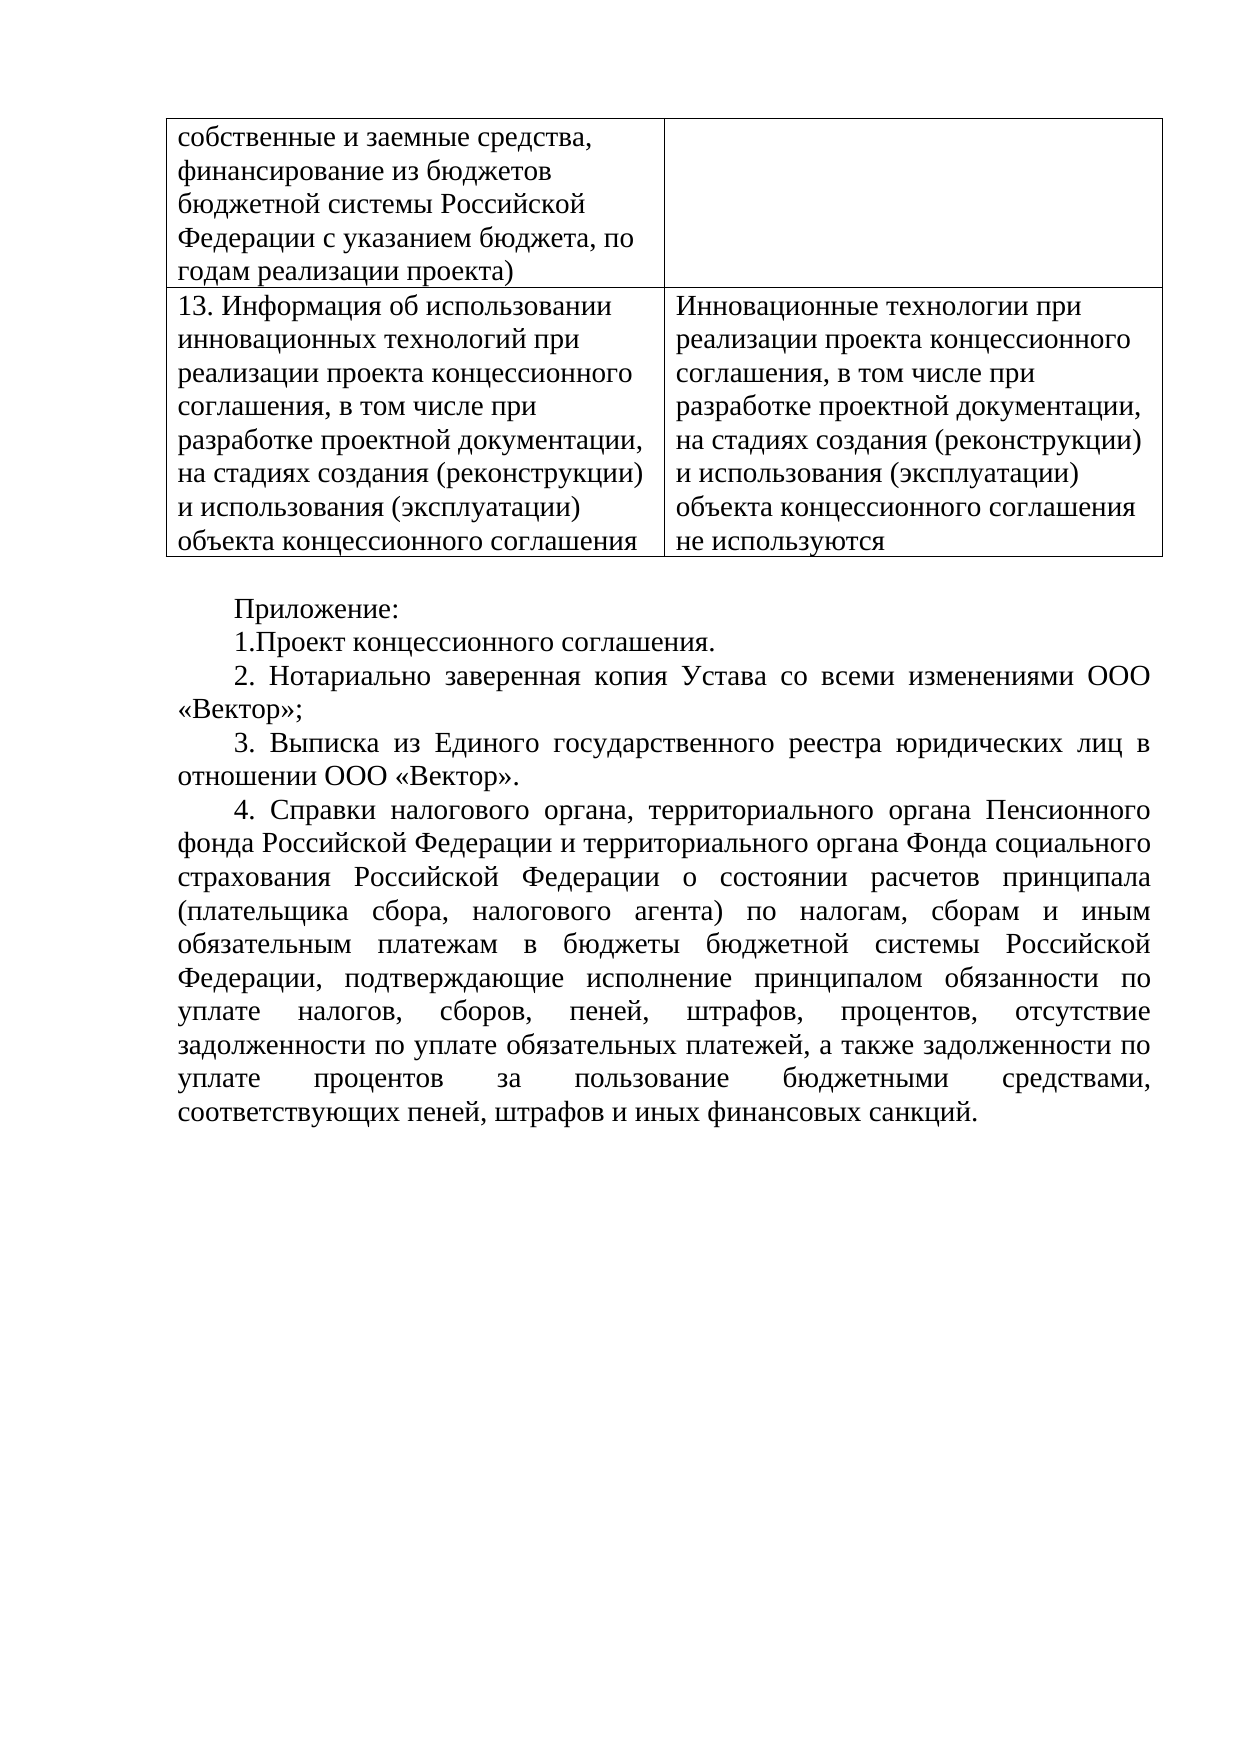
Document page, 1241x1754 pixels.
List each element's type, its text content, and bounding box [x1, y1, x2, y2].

text 3. Выписка из Единого государственного реестра юридических лиц в отношении ООО «Вектор». [177, 725, 1152, 792]
text Приложение: [177, 591, 1152, 624]
table_cell Инновационные технологии при реализации проекта концессионного соглашения, в том числе при разработке проектной документации, на стадиях создания (реконструкции) и использования (эксплуатации) объекта концессионного соглашения не используются [665, 288, 1162, 556]
text 1.Проект концессионного соглашения. [177, 624, 1152, 658]
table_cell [665, 119, 1162, 287]
table_cell 13. Информация об использовании инновационных технологий при реализации проекта концессионного соглашения, в том числе при разработке проектной документации, на стадиях создания (реконструкции) и использования (эксплуатации) объекта концессионного соглашения [167, 288, 664, 556]
text 2. Нотариально заверенная копия Устава со всеми изменениями ООО «Вектор»; [177, 658, 1152, 725]
text 4. Справки налогового органа, территориального органа Пенсионного фонда Российской Федерации и территориального органа Фонда социального страхования Российской Федерации о состоянии расчетов принципала (плательщика сбора, налогового агента) по налогам, сборам и иным обязательным платежам в бюджеты бюджетной системы Российской Федерации, подтверждающие исполнение принципалом обязанности по уплате налогов, сборов, пеней, штрафов, процентов, отсутствие задолженности по уплате обязательных платежей, а также задолженности по уплате процентов за пользование бюджетными средствами, соответствующих пеней, штрафов и иных финансовых санкций. [177, 792, 1152, 1127]
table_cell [167, 119, 664, 287]
